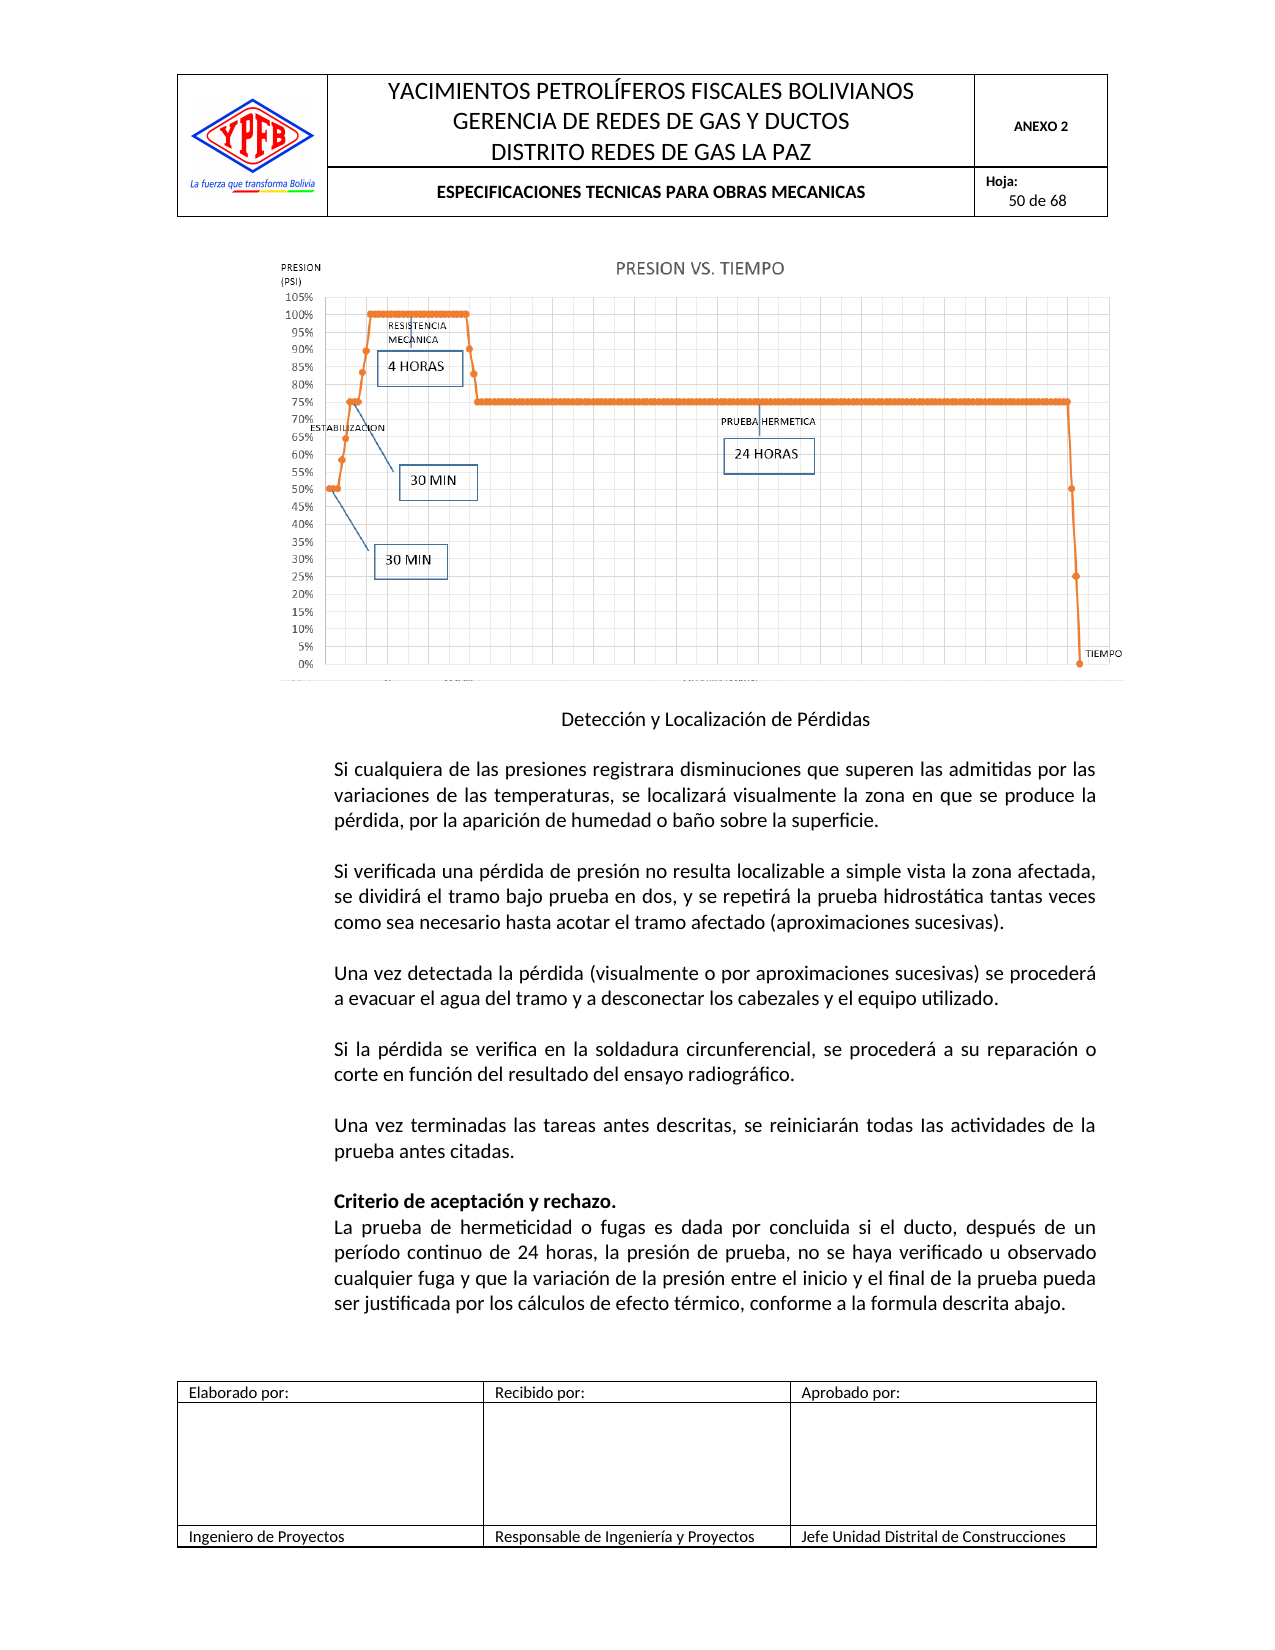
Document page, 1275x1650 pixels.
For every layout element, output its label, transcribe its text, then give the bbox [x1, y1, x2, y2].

text Si cualquiera de las presiones registrara disminuciones que superen las admitidas por las variaciones de las temperaturas, se localizará visualmente la zona en que se produce la pérdida, por la aparición de humedad o baño sobre la superficie. [334, 757, 1098, 833]
text Criterio de aceptación y rechazo. [334, 1189, 1098, 1214]
text Detección y Localización de Pérdidas [334, 706, 1098, 731]
text Si la pérdida se verifica en la soldadura circunferencial, se procederá a su reparación o corte en función del resultado del ensayo radiográfico. [334, 1036, 1098, 1087]
picture [280, 248, 1124, 681]
text Si verificada una pérdida de presión no resulta localizable a simple vista la zona afectada, se dividirá el tramo bajo prueba en dos, y se repetirá la prueba hidrostática tantas veces como sea necesario hasta acotar el tramo afectado (aproximaciones sucesivas). [334, 858, 1098, 934]
picture [188, 93, 316, 198]
text Una vez detectada la pérdida (visualmente o por aproximaciones sucesivas) se procederá a evacuar el agua del tramo y a desconectar los cabezales y el equipo utilizado. [334, 960, 1098, 1011]
text La prueba de hermeticidad o fugas es dada por concluida si el ducto, después de un período continuo de 24 horas, la presión de prueba, no se haya verificado u observado cualquier fuga y que la variación de la presión entre el inicio y el final de la prueba pueda ser justificada por los cálculos de efecto térmico, conforme a la formula descrita abajo. [334, 1214, 1098, 1316]
text Una vez terminadas las tareas antes descritas, se reiniciarán todas Ias actividades de la prueba antes citadas. [334, 1112, 1098, 1163]
